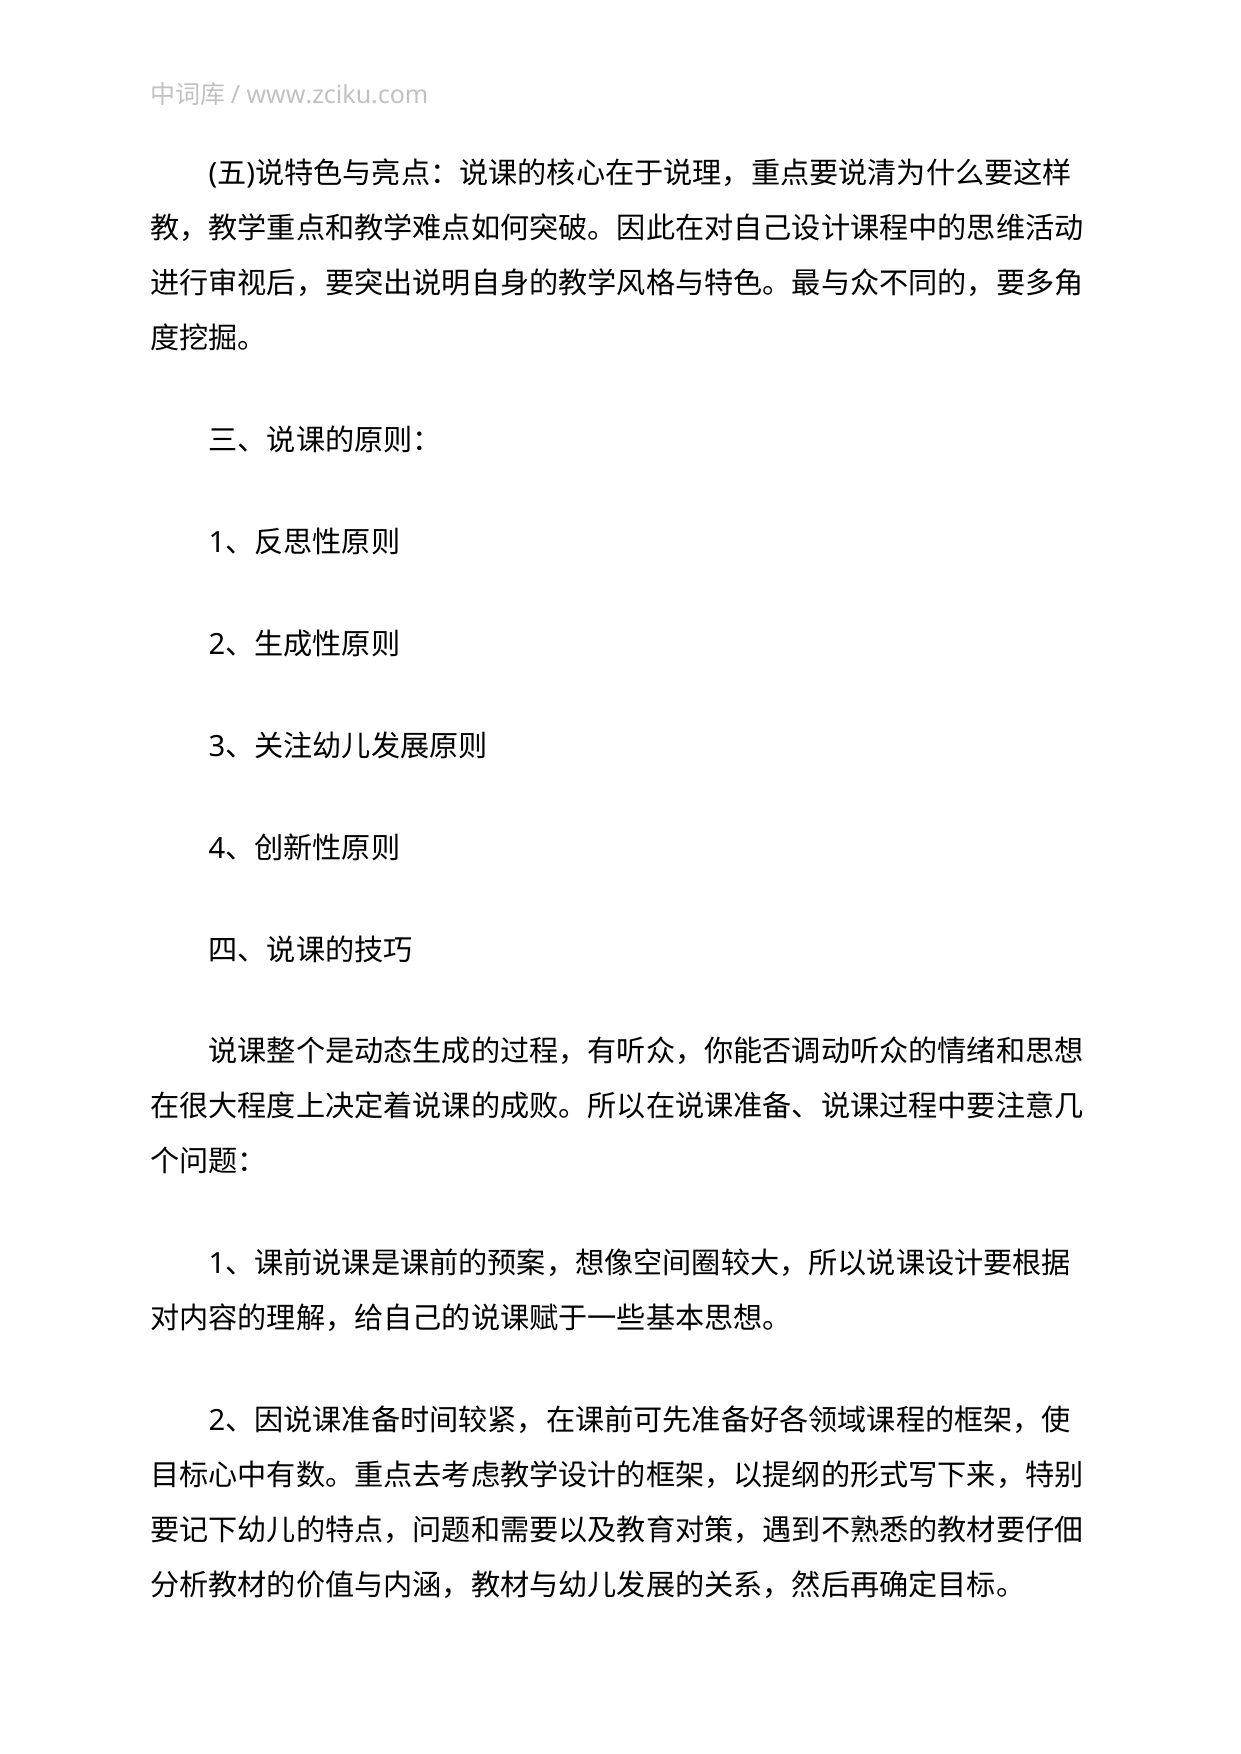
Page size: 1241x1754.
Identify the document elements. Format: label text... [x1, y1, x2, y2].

text 三、说课的原则： [150, 417, 1090, 459]
text 1、课前说课是课前的预案，想像空间圈较大，所以说课设计要根据对内容的理解，给自己的说课赋于一些基本思想。 [150, 1239, 1090, 1337]
text 3、关注幼儿发展原则 [150, 722, 1090, 765]
text 2、因说课准备时间较紧，在课前可先准备好各领域课程的框架，使目标心中有数。重点去考虑教学设计的框架，以提纲的形式写下来，特别要记下幼儿的特点，问题和需要以及教育对策，遇到不熟悉的教材要仔佃分析教材的价值与内涵，教材与幼儿发展的关系，然后再确定目标。 [150, 1396, 1090, 1603]
text 2、生成性原则 [150, 620, 1090, 663]
text (五)说特色与亮点：说课的核心在于说理，重点要说清为什么要这样教，教学重点和教学难点如何突破。因此在对自己设计课程中的思维活动进行审视后，要突出说明自身的教学风格与特色。最与众不同的，要多角度挖掘。 [150, 150, 1090, 357]
text 说课整个是动态生成的过程，有听众，你能否调动听众的情绪和思想在很大程度上决定着说课的成败。所以在说课准备、说课过程中要注意几个问题： [150, 1028, 1090, 1180]
text 1、反思性原则 [150, 518, 1090, 561]
text 4、创新性原则 [150, 824, 1090, 867]
text 四、说课的技巧 [150, 926, 1090, 968]
